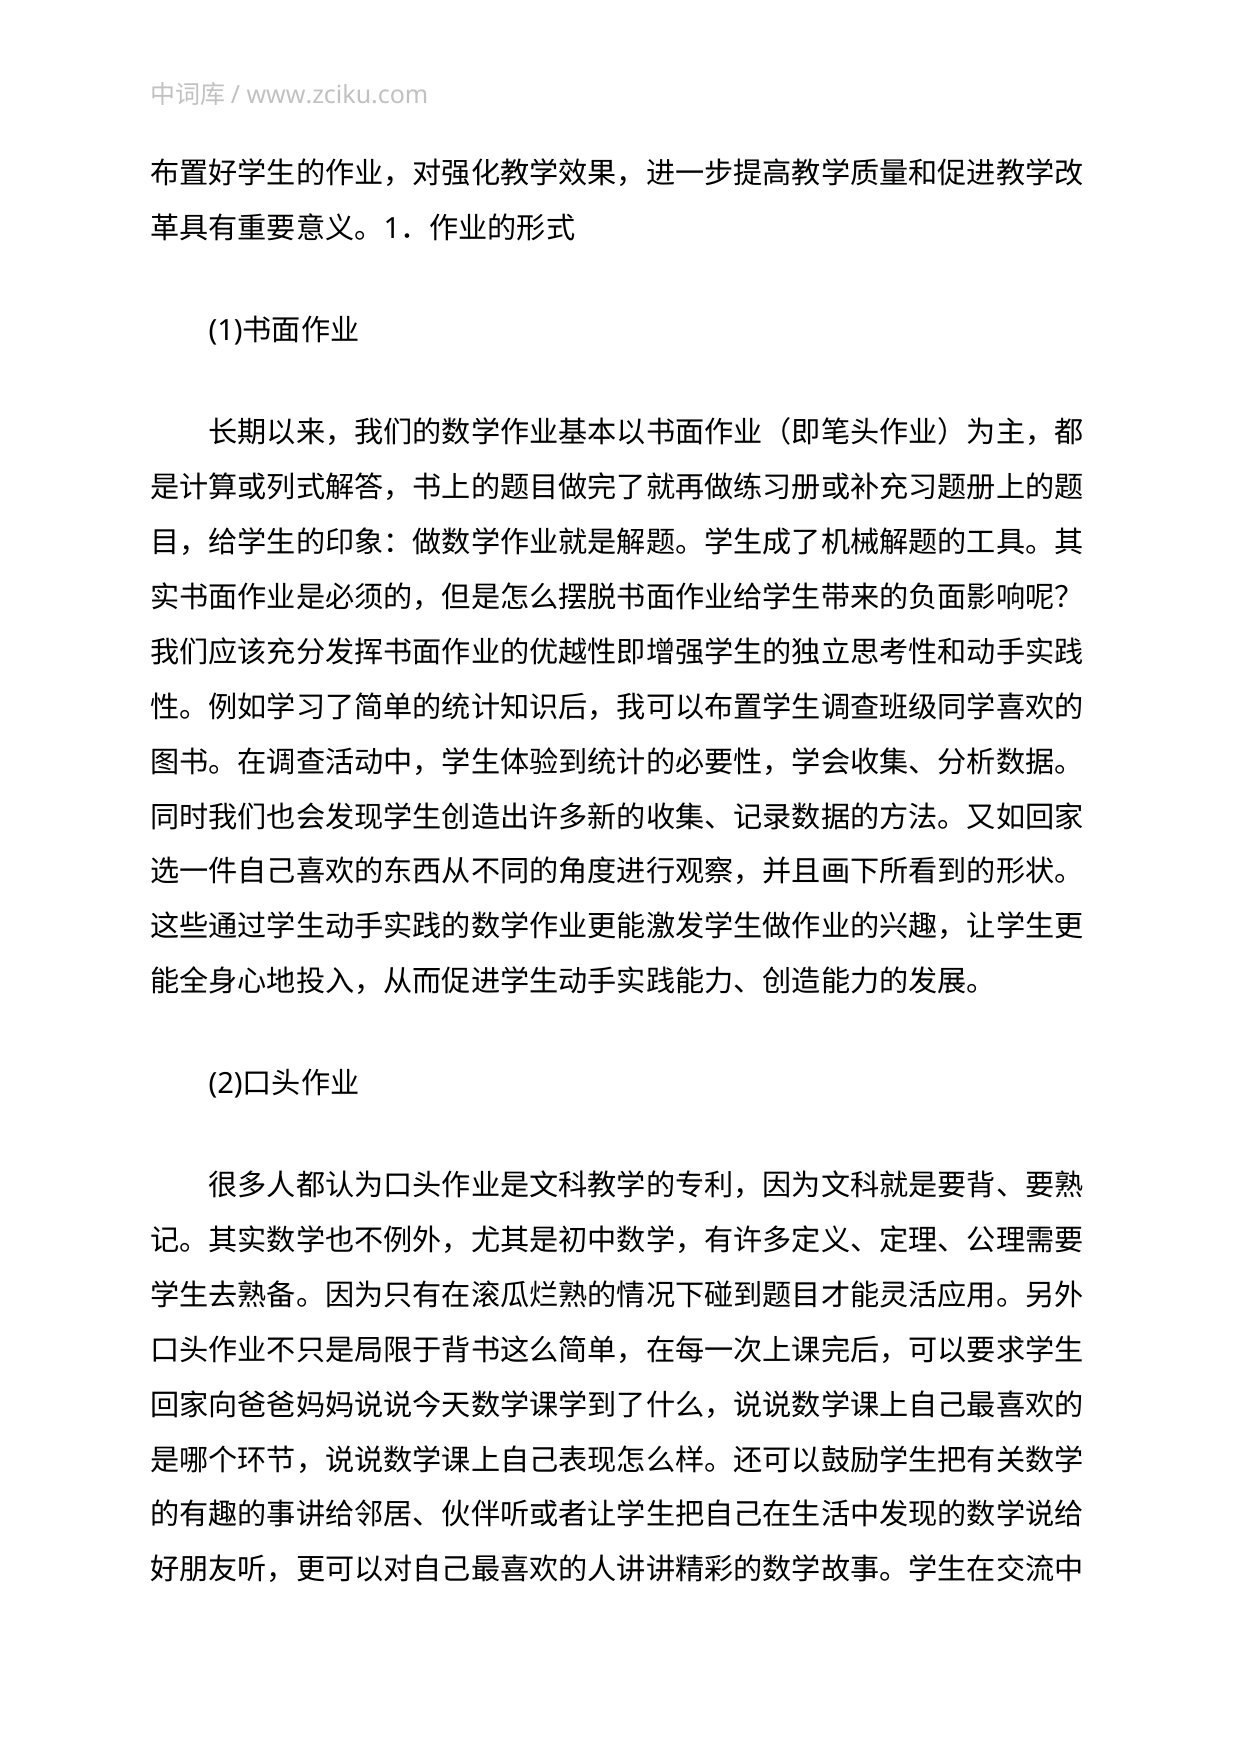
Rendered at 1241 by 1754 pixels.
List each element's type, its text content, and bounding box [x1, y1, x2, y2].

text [150, 1162, 1090, 1588]
text 长期以来，我们的数学作业基本以书面作业（即笔头作业）为主，都是计算或列式解答，书上的题目做完了就再做练习册或补充习题册上的题目，给学生的印象：做数学作业就是解题。学生成了机械解题的工具。其实书面作业是必须的，但是怎么摆脱书面作业给学生带来的负面影响呢？我们应该充分发挥书面作业的优越性即增强学生的独立思考性和动手实践性。例如学习了简单的统计知识后，我可以布置学生调查班级同学喜欢的图书。在调查活动中，学生体验到统计的必要性，学会收集、分析数据。同时我们也会发现学生创造出许多新的收集、记录数据的方法。又如回家选一件自己喜欢的东西从不同的角度进行观察，并且画下所看到的形状。这些通过学生动手实践的数学作业更能激发学生做作业的兴趣，让学生更能全身心地投入，从而促进学生动手实践能力、创造能力的发展。 [150, 409, 1090, 1000]
text (2)口头作业 [150, 1059, 1090, 1102]
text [150, 150, 1090, 247]
text (1)书面作业 [150, 307, 1090, 349]
